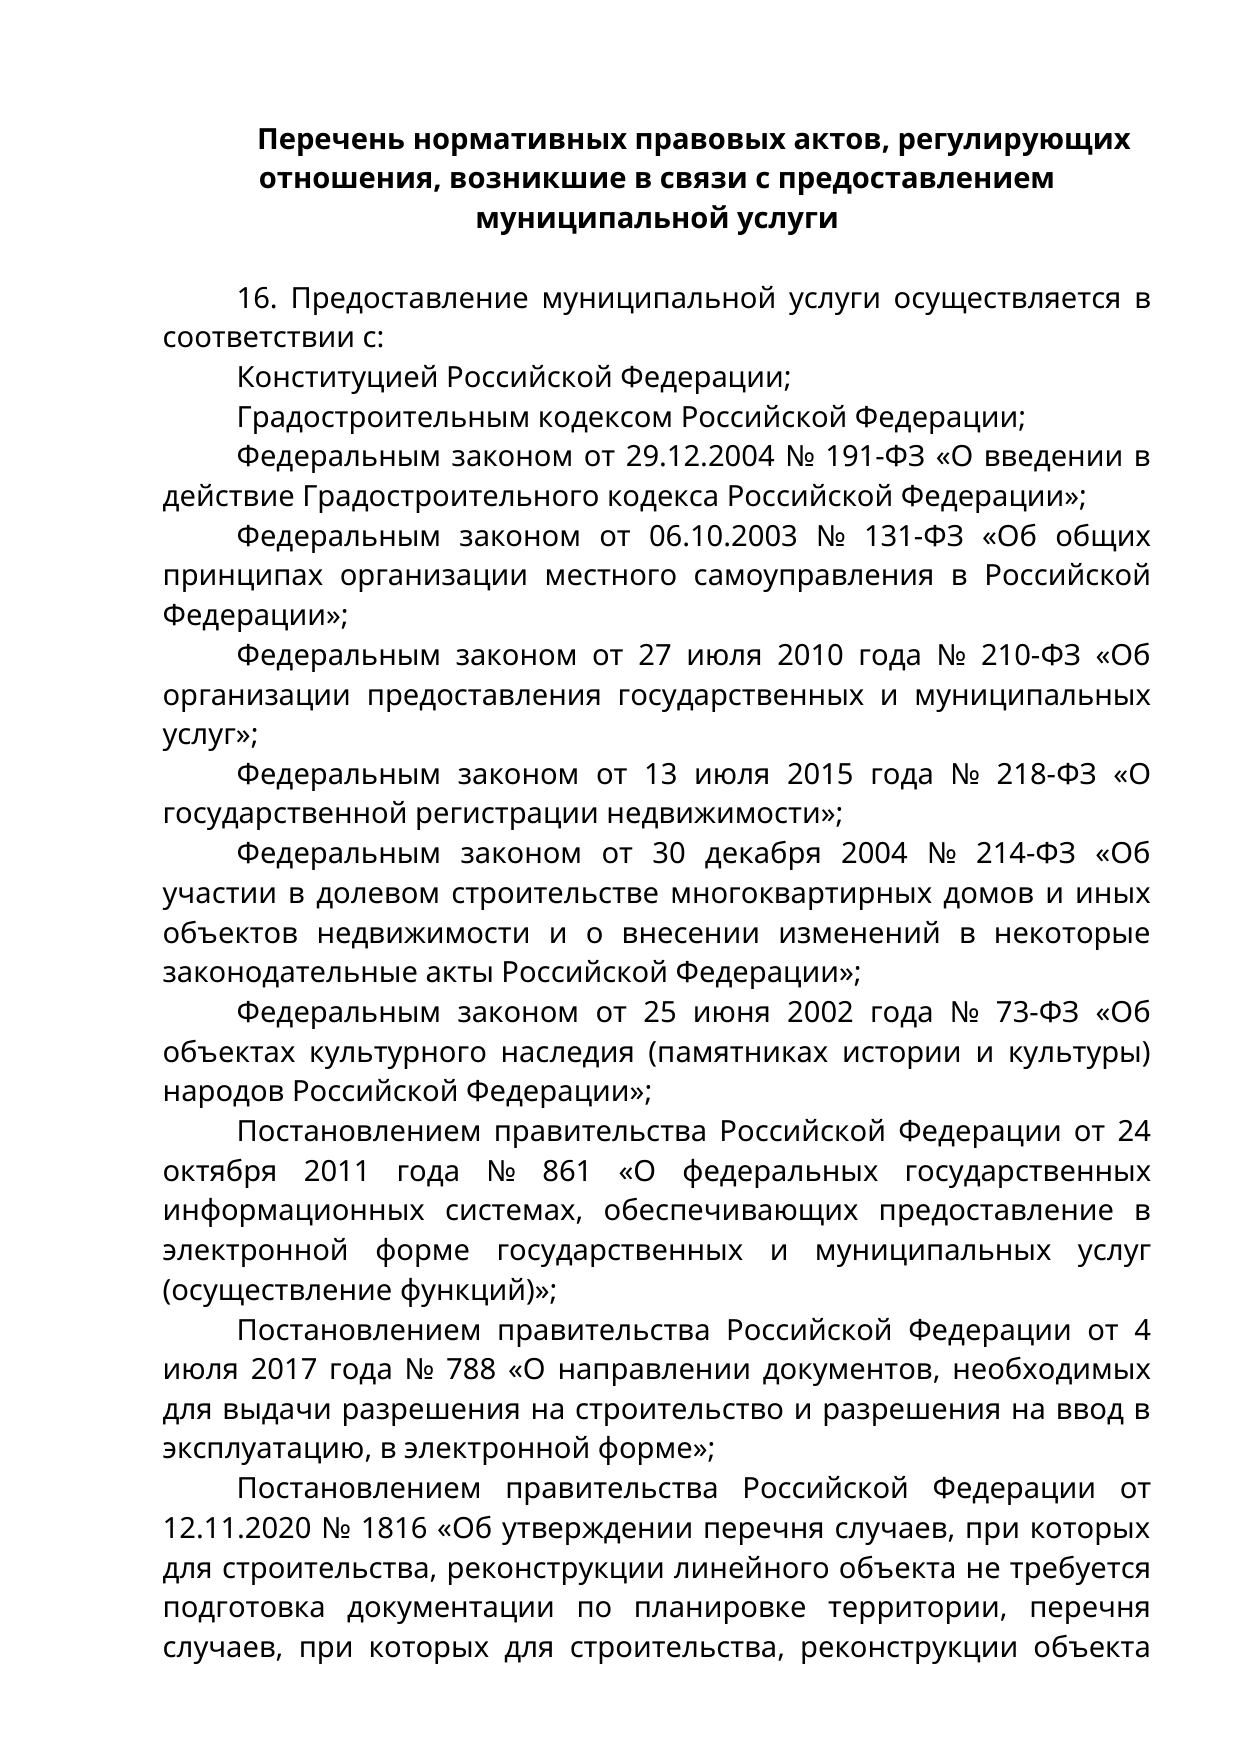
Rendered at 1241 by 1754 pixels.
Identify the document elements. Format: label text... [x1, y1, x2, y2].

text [162, 1467, 1152, 1666]
text Федеральным законом от 29.12.2004 № 191-ФЗ «О введении в действие Градостроительного кодекса Российской Федерации»; [162, 436, 1152, 515]
text Градостроительным кодексом Российской Федерации; [162, 396, 1152, 436]
text Федеральным законом от 30 декабря 2004 № 214-ФЗ «Об участии в долевом строительстве многоквартирных домов и иных объектов недвижимости и о внесении изменений в некоторые законодательные акты Российской Федерации»; [162, 832, 1152, 991]
text 16. Предоставление муниципальной услуги осуществляется в соответствии с: [162, 277, 1152, 356]
text Конституцией Российской Федерации; [162, 356, 1152, 396]
text Постановлением правительства Российской Федерации от 4 июля 2017 года № 788 «О направлении документов, необходимых для выдачи разрешения на строительство и разрешения на ввод в эксплуатацию, в электронной форме»; [162, 1309, 1152, 1467]
text Перечень нормативных правовых актов, регулирующих отношения, возникшие в связи с предоставлением муниципальной услуги [162, 118, 1152, 237]
text Федеральным законом от 27 июля 2010 года № 210-ФЗ «Об организации предоставления государственных и муниципальных услуг»; [162, 634, 1152, 753]
text Федеральным законом от 06.10.2003 № 131-ФЗ «Об общих принципах организации местного самоуправления в Российской Федерации»; [162, 515, 1152, 634]
text Федеральным законом от 13 июля 2015 года № 218-ФЗ «О государственной регистрации недвижимости»; [162, 753, 1152, 832]
text Постановлением правительства Российской Федерации от 24 октября 2011 года № 861 «О федеральных государственных информационных системах, обеспечивающих предоставление в электронной форме государственных и муниципальных услуг (осуществление функций)»; [162, 1110, 1152, 1309]
text Федеральным законом от 25 июня 2002 года № 73-ФЗ «Об объектах культурного наследия (памятниках истории и культуры) народов Российской Федерации»; [162, 991, 1152, 1110]
